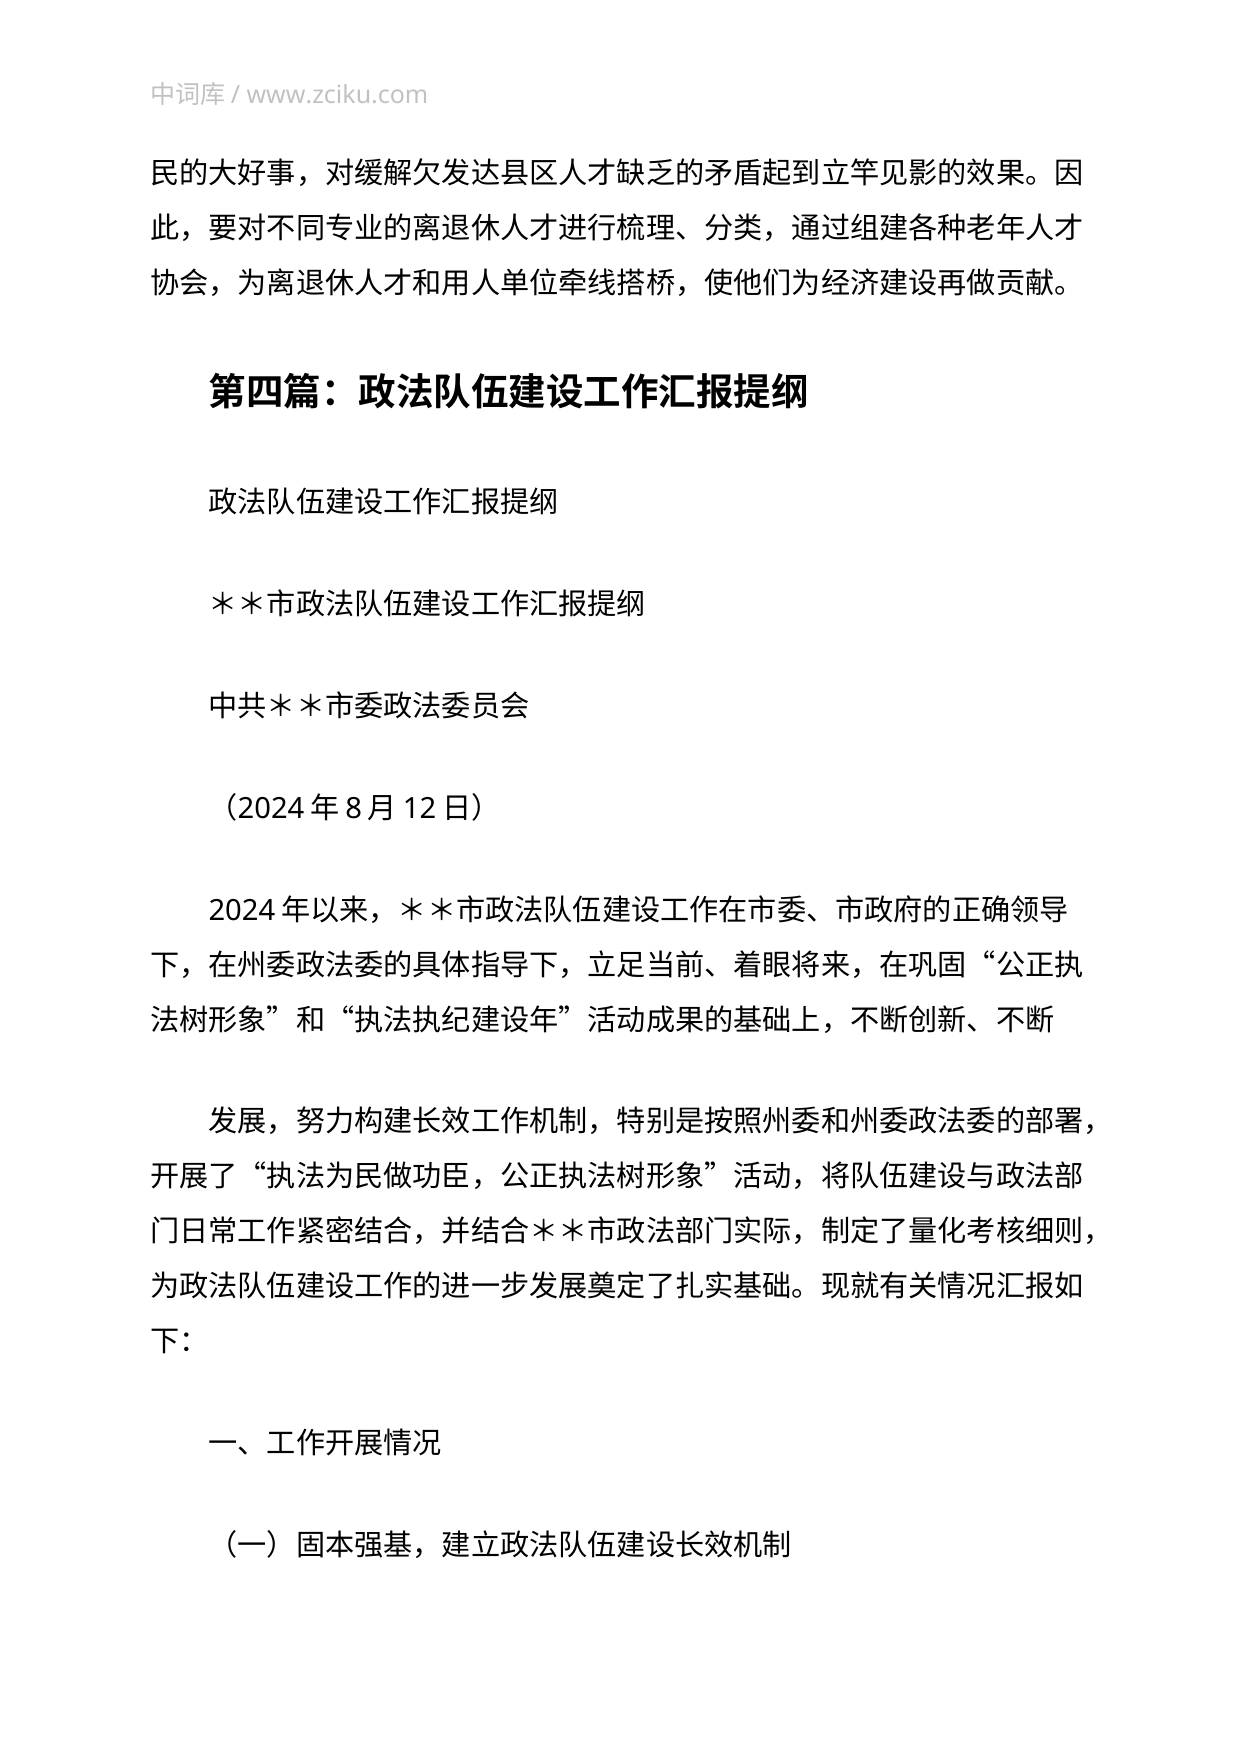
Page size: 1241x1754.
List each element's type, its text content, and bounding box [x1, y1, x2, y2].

text 第四篇：政法队伍建设工作汇报提纲 [150, 362, 1090, 416]
text 2024年以来，＊＊市政法队伍建设工作在市委、市政府的正确领导下，在州委政法委的具体指导下，立足当前、着眼将来，在巩固“公正执法树形象”和“执法执纪建设年”活动成果的基础上，不断创新、不断 [150, 886, 1090, 1038]
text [150, 150, 1090, 302]
text 发展，努力构建长效工作机制，特别是按照州委和州委政法委的部署，开展了“执法为民做功臣，公正执法树形象”活动，将队伍建设与政法部门日常工作紧密结合，并结合＊＊市政法部门实际，制定了量化考核细则，为政法队伍建设工作的进一步发展奠定了扎实基础。现就有关情况汇报如下： [150, 1098, 1090, 1360]
text （2024年8月12日） [150, 784, 1090, 827]
text 一、工作开展情况 [150, 1419, 1090, 1462]
text 中共＊＊市委政法委员会 [150, 682, 1090, 725]
text ＊＊市政法队伍建设工作汇报提纲 [150, 581, 1090, 623]
text 政法队伍建设工作汇报提纲 [150, 479, 1090, 521]
text （一）固本强基，建立政法队伍建设长效机制 [150, 1521, 1090, 1563]
